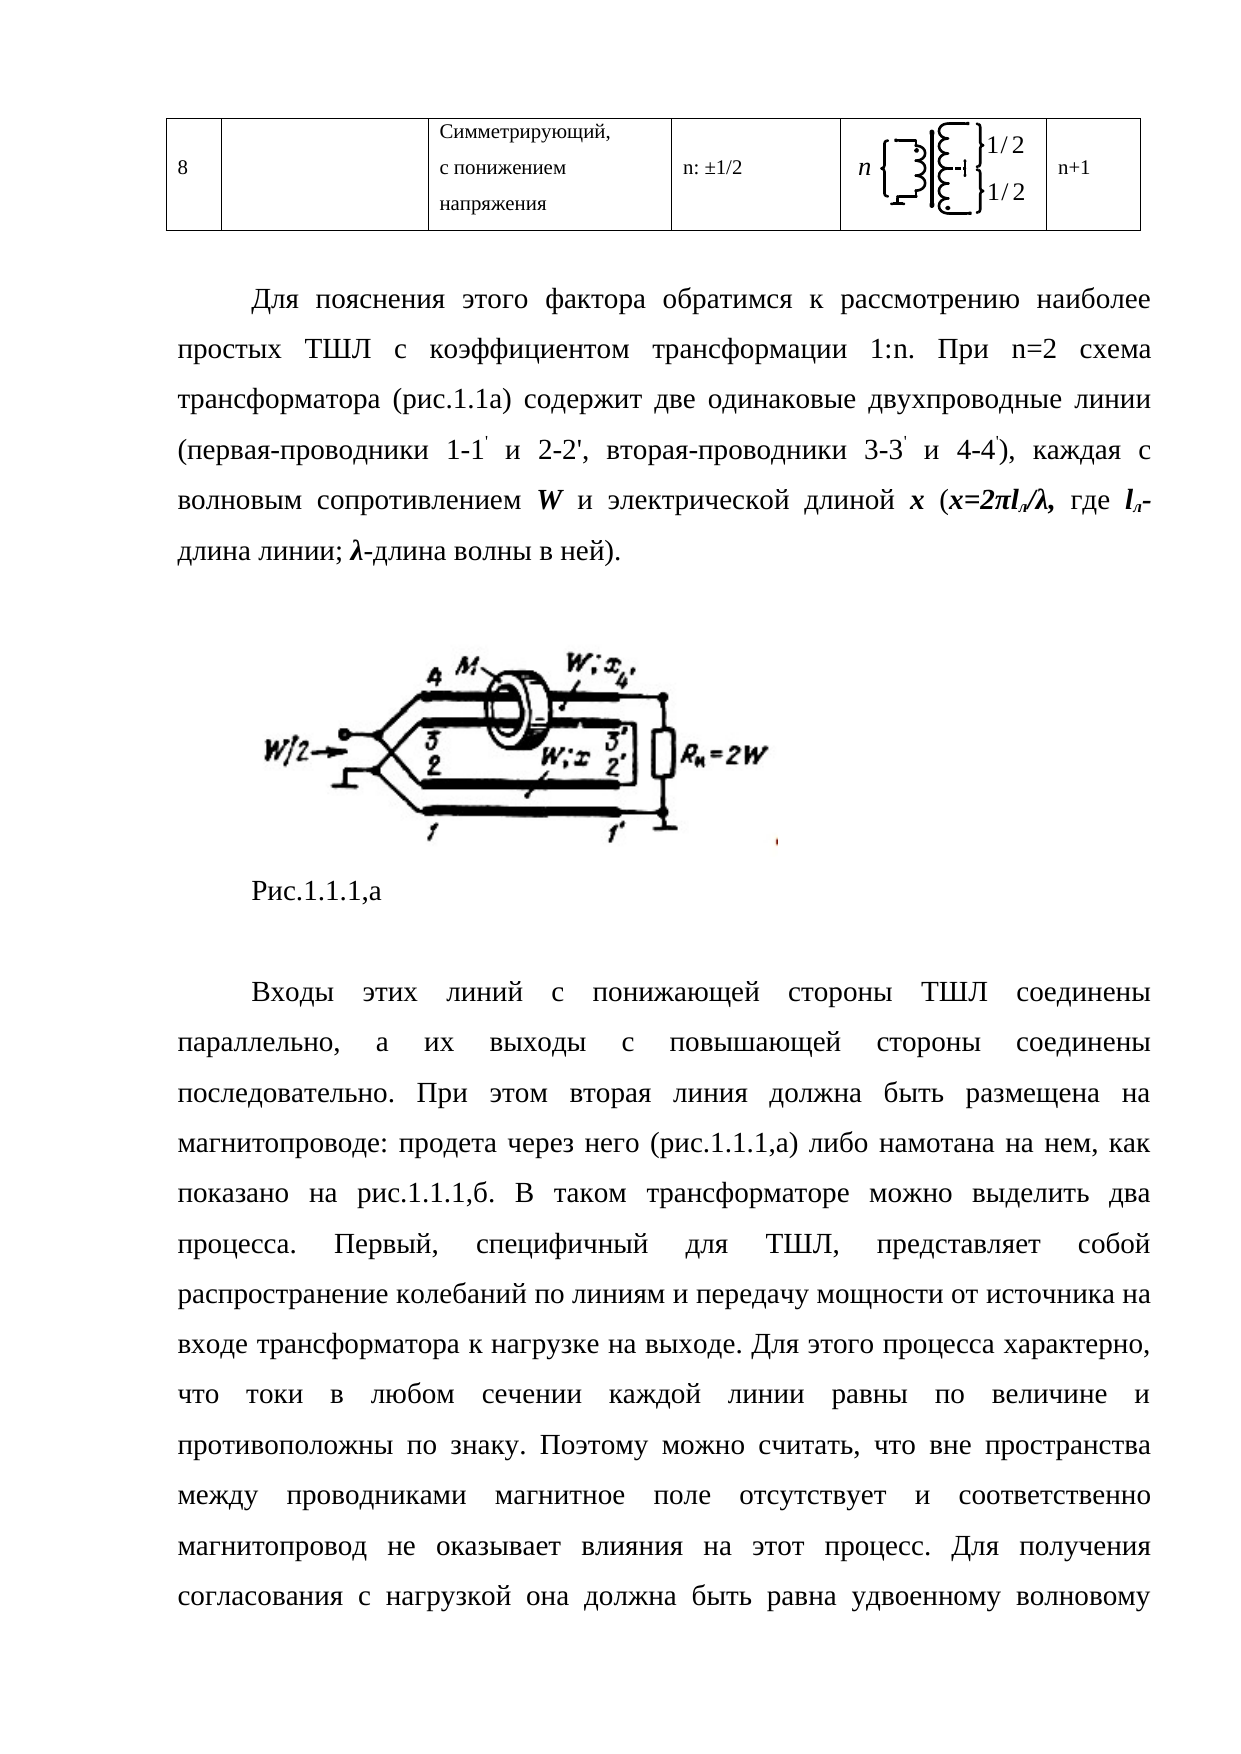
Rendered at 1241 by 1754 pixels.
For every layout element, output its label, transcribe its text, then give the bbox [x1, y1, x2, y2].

table_cell n+1 [1047, 119, 1140, 230]
table_cell n: ±1/2 [672, 119, 840, 230]
picture [251, 633, 778, 857]
table_cell [841, 119, 1046, 230]
table_cell 8 [167, 119, 221, 230]
table_cell Симметрирующий, с понижением напряжения [429, 119, 671, 230]
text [177, 974, 1152, 1611]
text Рис.1.1.1,а [177, 873, 1152, 907]
text Для пояснения этого фактора обратимся к рассмотрению наиболее простых ТШЛ с коэффициентом трансформации 1:n. При n=2 схема трансформатора (рис.1.1а) содержит две одинаковые двухпроводные линии (первая-проводники 1-1' и 2-2', вторая-проводники 3-3' и 4-4'), каждая с волновым сопротивлением W и электрической длиной x (х=2πlл/λ, где lл-длина линии; λ-длина волны в ней). [177, 281, 1152, 566]
